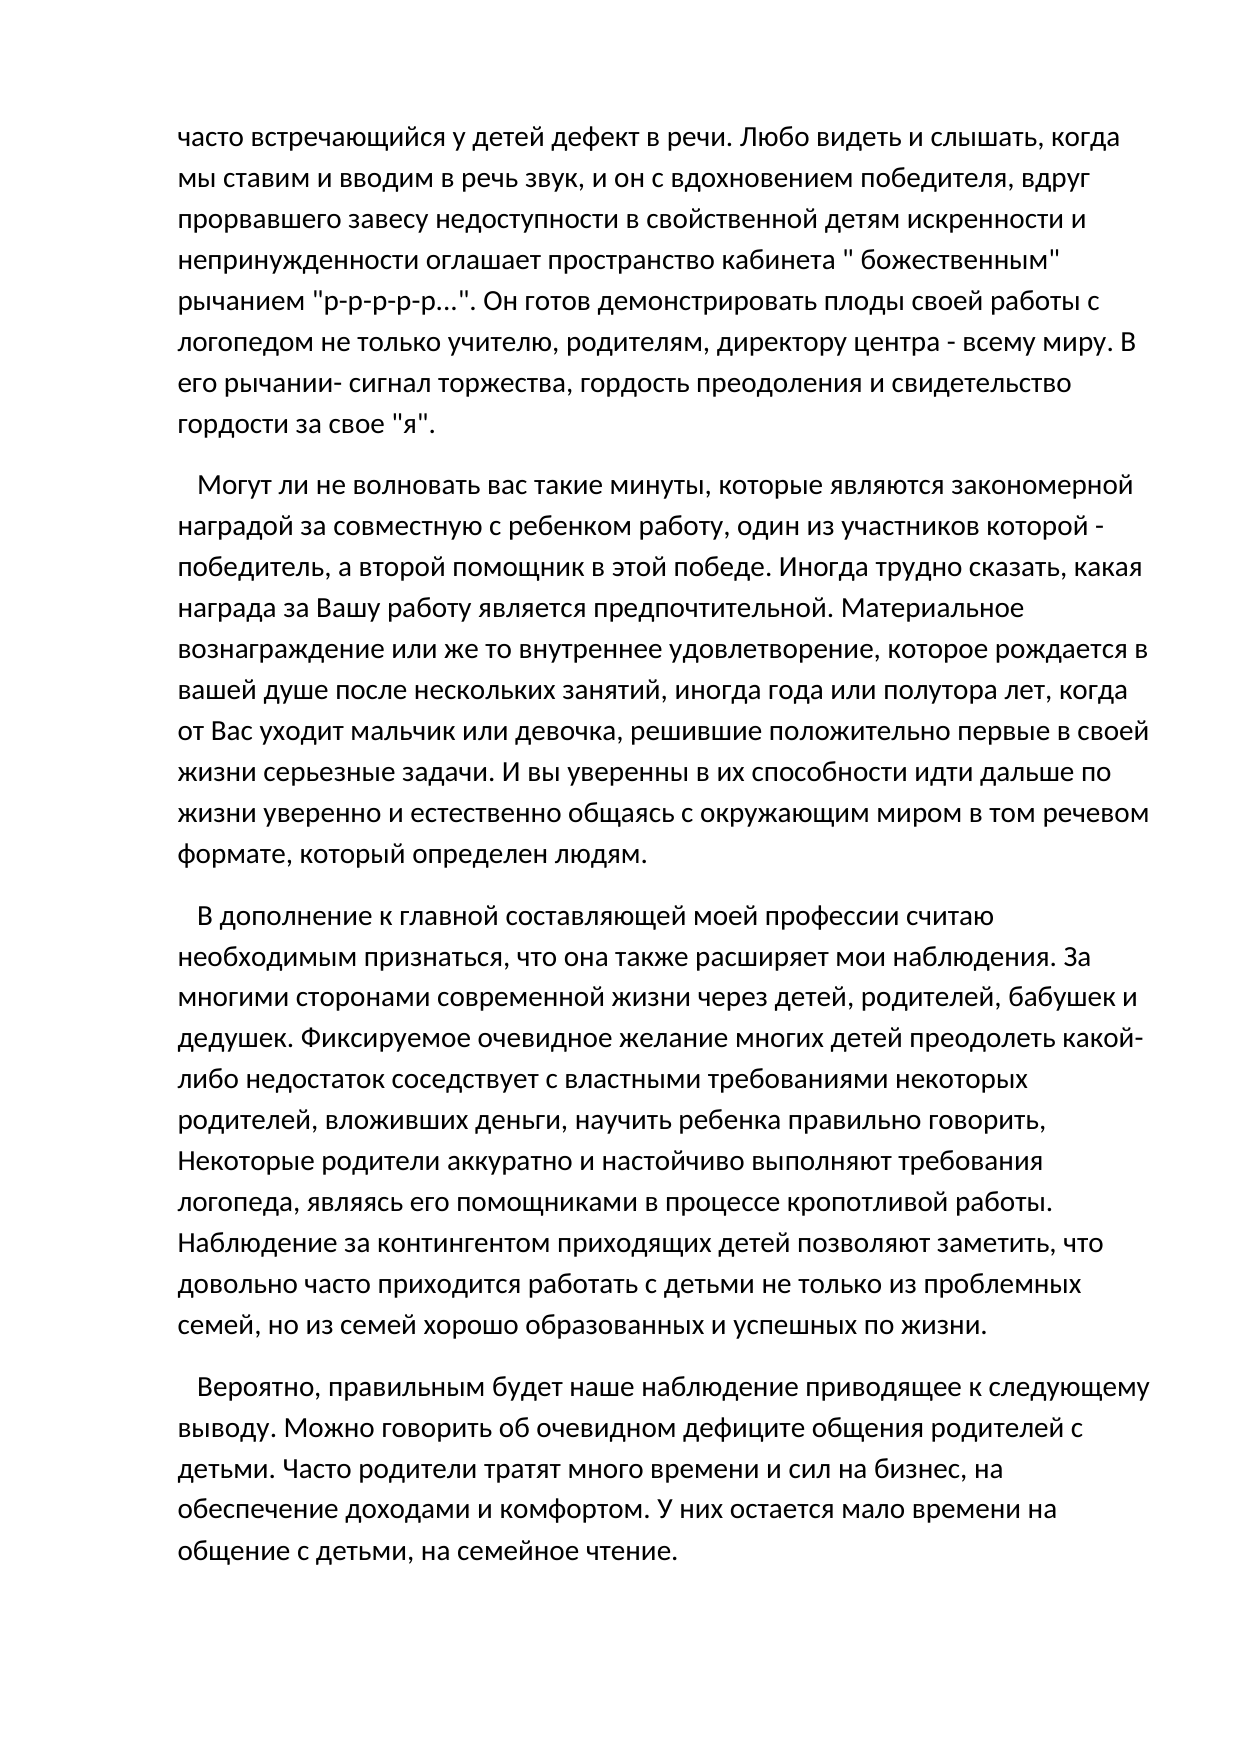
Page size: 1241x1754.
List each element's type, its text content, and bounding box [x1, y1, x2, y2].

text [177, 118, 1152, 440]
text В дополнение к главной составляющей моей профессии считаю необходимым признаться, что она также расширяет мои наблюдения. За многими сторонами современной жизни через детей, родителей, бабушек и дедушек. Фиксируемое очевидное желание многих детей преодолеть какой-либо недостаток соседствует с властными требованиями некоторых родителей, вложивших деньги, научить ребенка правильно говорить, Некоторые родители аккуратно и настойчиво выполняют требования логопеда, являясь его помощниками в процессе кропотливой работы. Наблюдение за контингентом приходящих детей позволяют заметить, что довольно часто приходится работать с детьми не только из проблемных семей, но из семей хорошо образованных и успешных по жизни. [177, 897, 1152, 1342]
text Вероятно, правильным будет наше наблюдение приводящее к следующему выводу. Можно говорить об очевидном дефиците общения родителей с детьми. Часто родители тратят много времени и сил на бизнес, на обеспечение доходами и комфортом. У них остается мало времени на общение с детьми, на семейное чтение. [177, 1368, 1152, 1567]
text Могут ли не волновать вас такие минуты, которые являются закономерной наградой за совместную с ребенком работу, один из участников которой -победитель, а второй помощник в этой победе. Иногда трудно сказать, какая награда за Вашу работу является предпочтительной. Материальное вознаграждение или же то внутреннее удовлетворение, которое рождается в вашей душе после нескольких занятий, иногда года или полутора лет, когда от Вас уходит мальчик или девочка, решившие положительно первые в своей жизни серьезные задачи. И вы уверенны в их способности идти дальше по жизни уверенно и естественно общаясь с окружающим миром в том речевом формате, который определен людям. [177, 466, 1152, 871]
